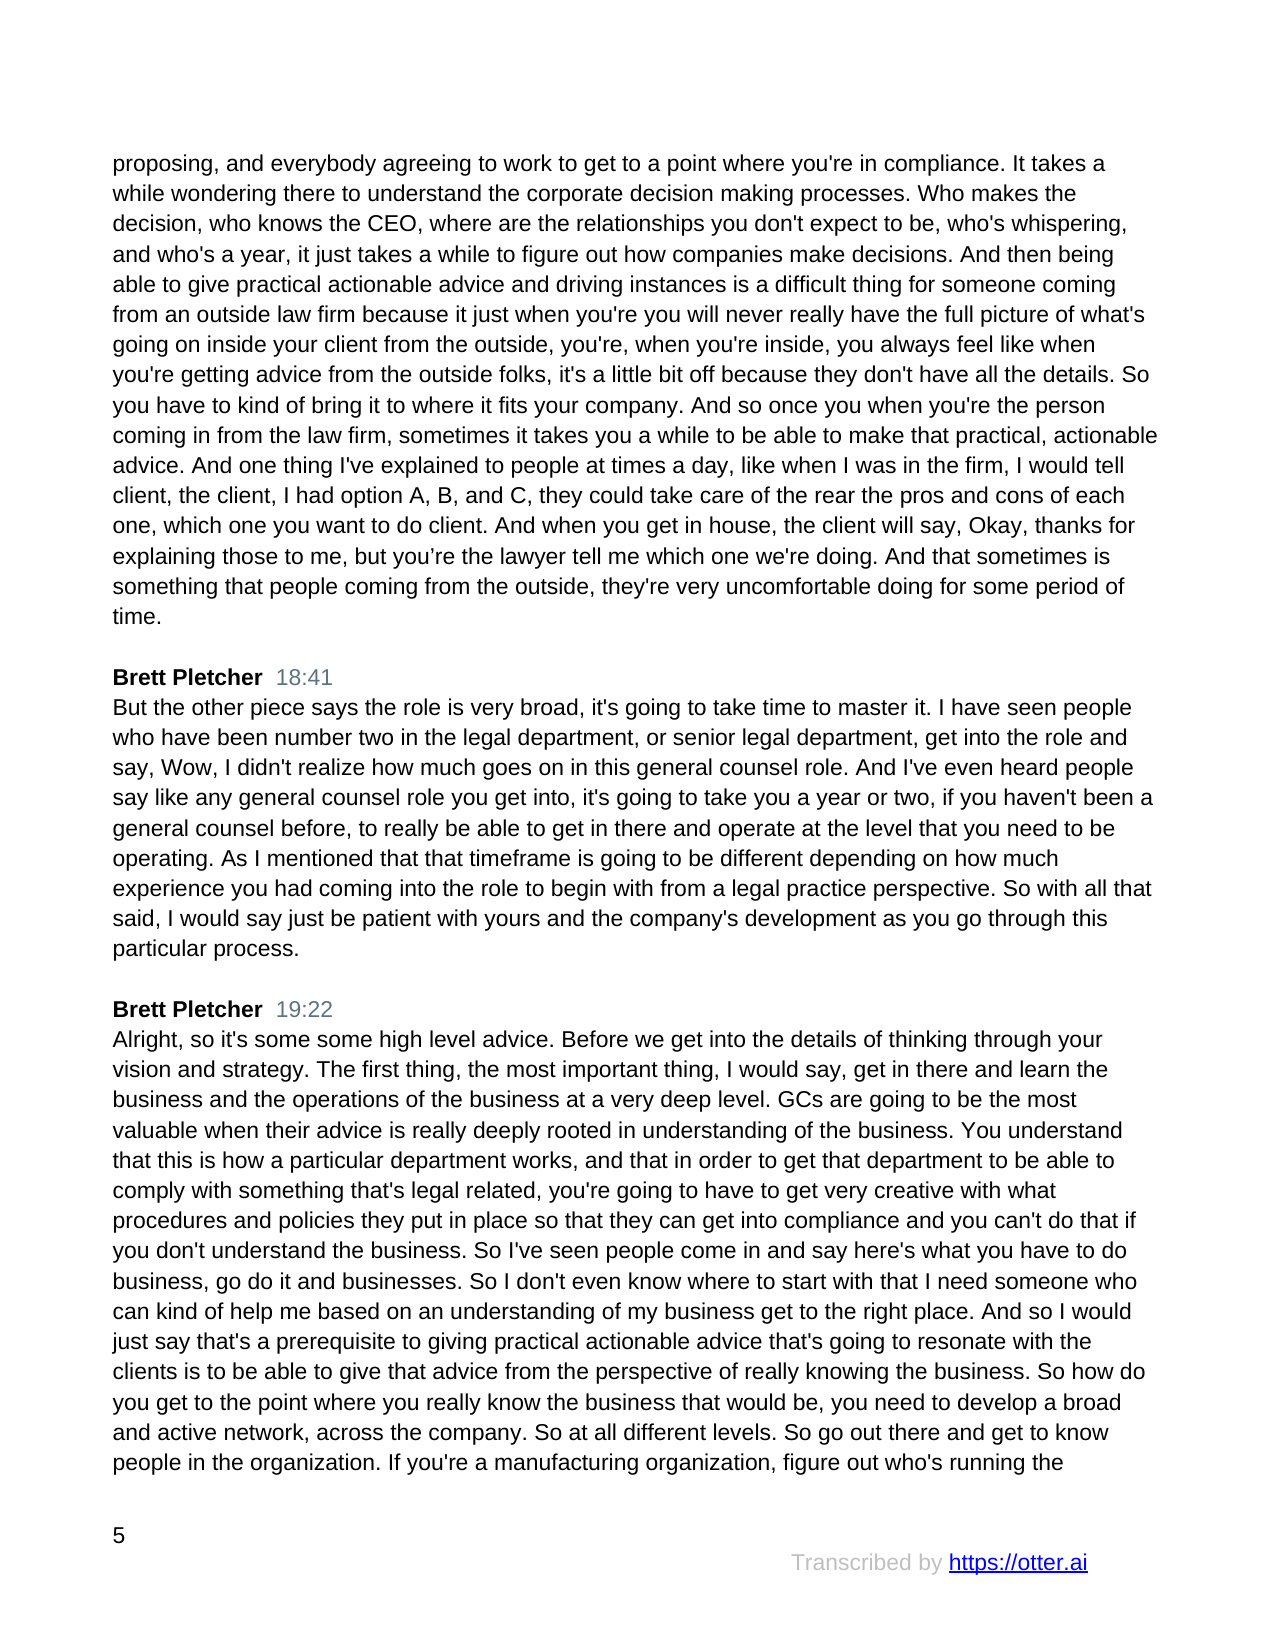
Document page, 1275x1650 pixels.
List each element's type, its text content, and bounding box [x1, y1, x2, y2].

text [112, 150, 1162, 629]
text Brett Pletcher 19:22 [112, 996, 1162, 1022]
text Brett Pletcher 18:41 [112, 663, 1162, 690]
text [112, 1026, 1162, 1475]
text But the other piece says the role is very broad, it's going to take time to master it. I have seen people who have been number two in the legal department, or senior legal department, get into the role and say, Wow, I didn't realize how much goes on in this general counsel role. And I've even heard people say like any general counsel role you get into, it's going to take you a year or two, if you haven't been a general counsel before, to really be able to get in there and operate at the level that you need to be operating. As I mentioned that that timeframe is going to be different depending on how much experience you had coming into the role to begin with from a legal practice perspective. So with all that said, I would say just be patient with yours and the company's development as you go through this particular process. [112, 694, 1162, 962]
